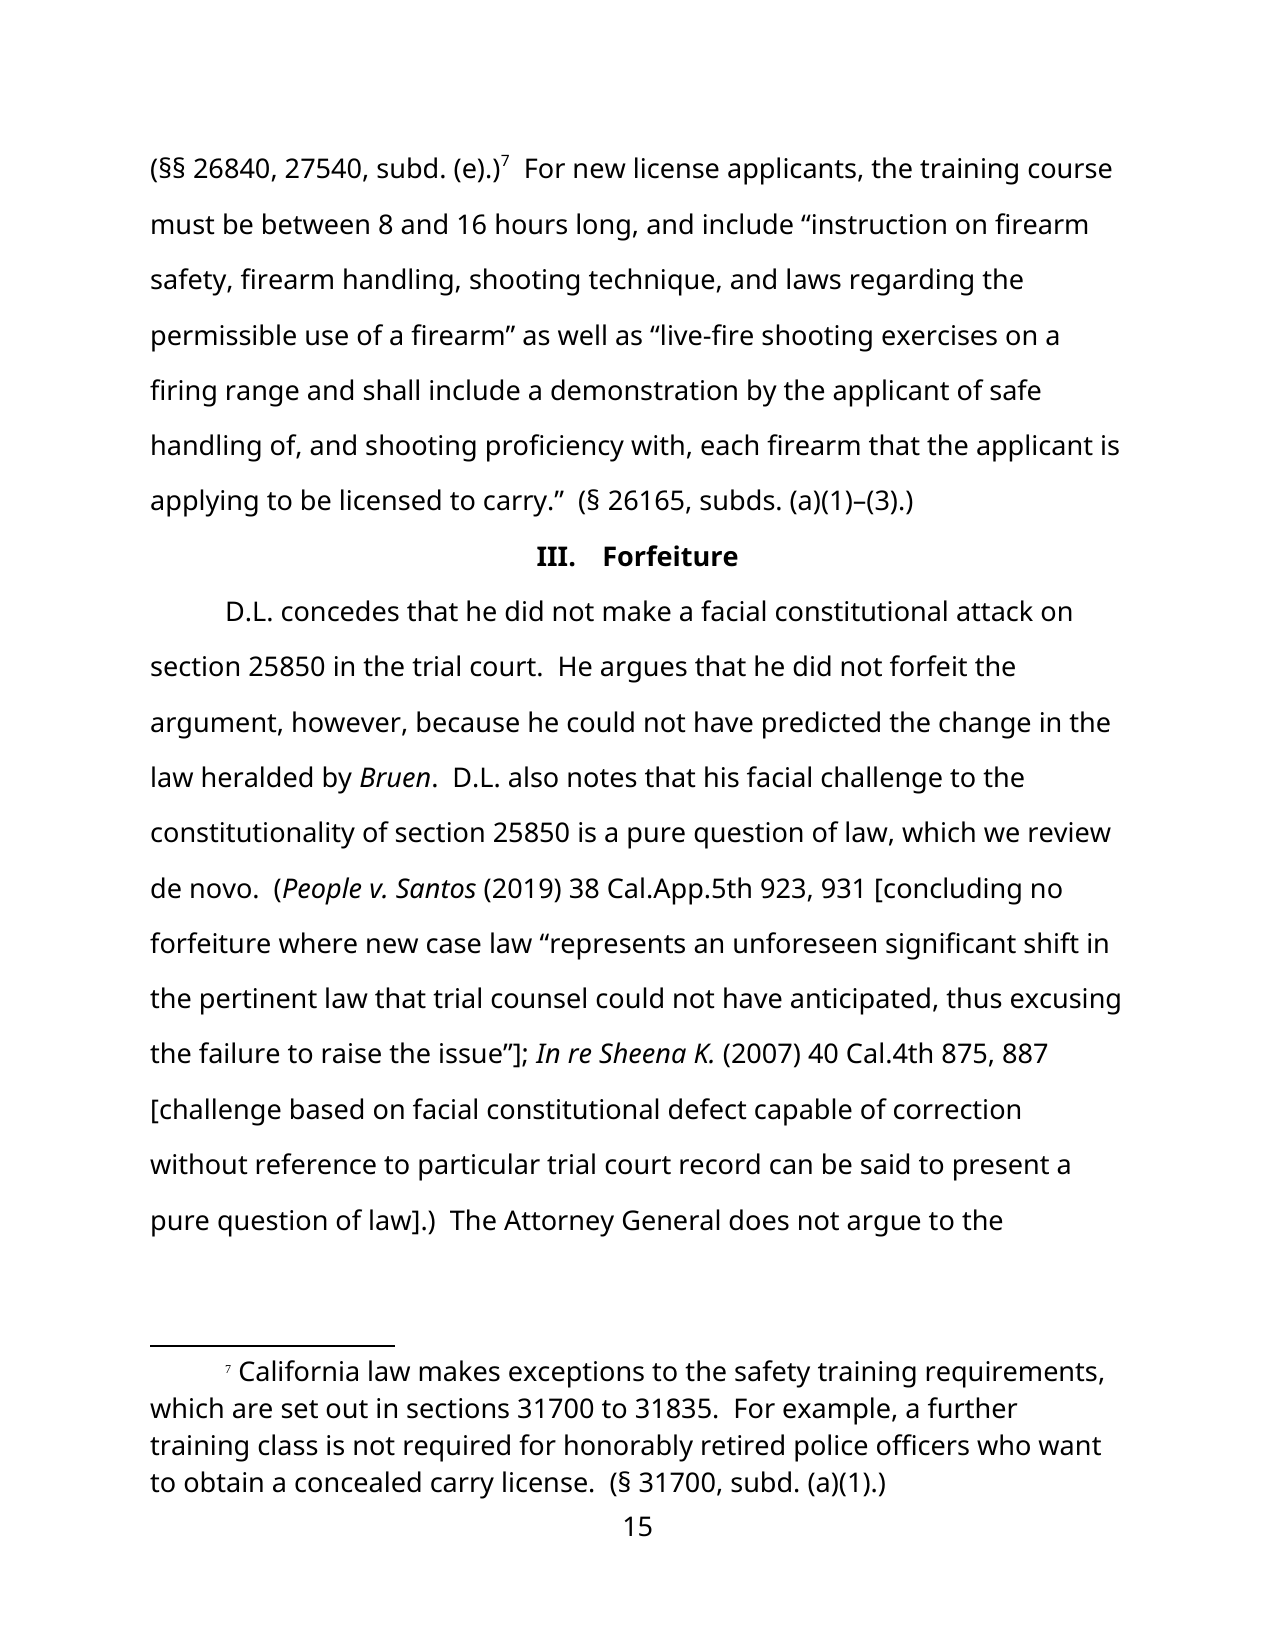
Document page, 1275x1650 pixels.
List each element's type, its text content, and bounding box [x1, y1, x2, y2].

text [150, 592, 1125, 1238]
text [150, 150, 1125, 519]
list Forfeiture [150, 537, 1125, 574]
